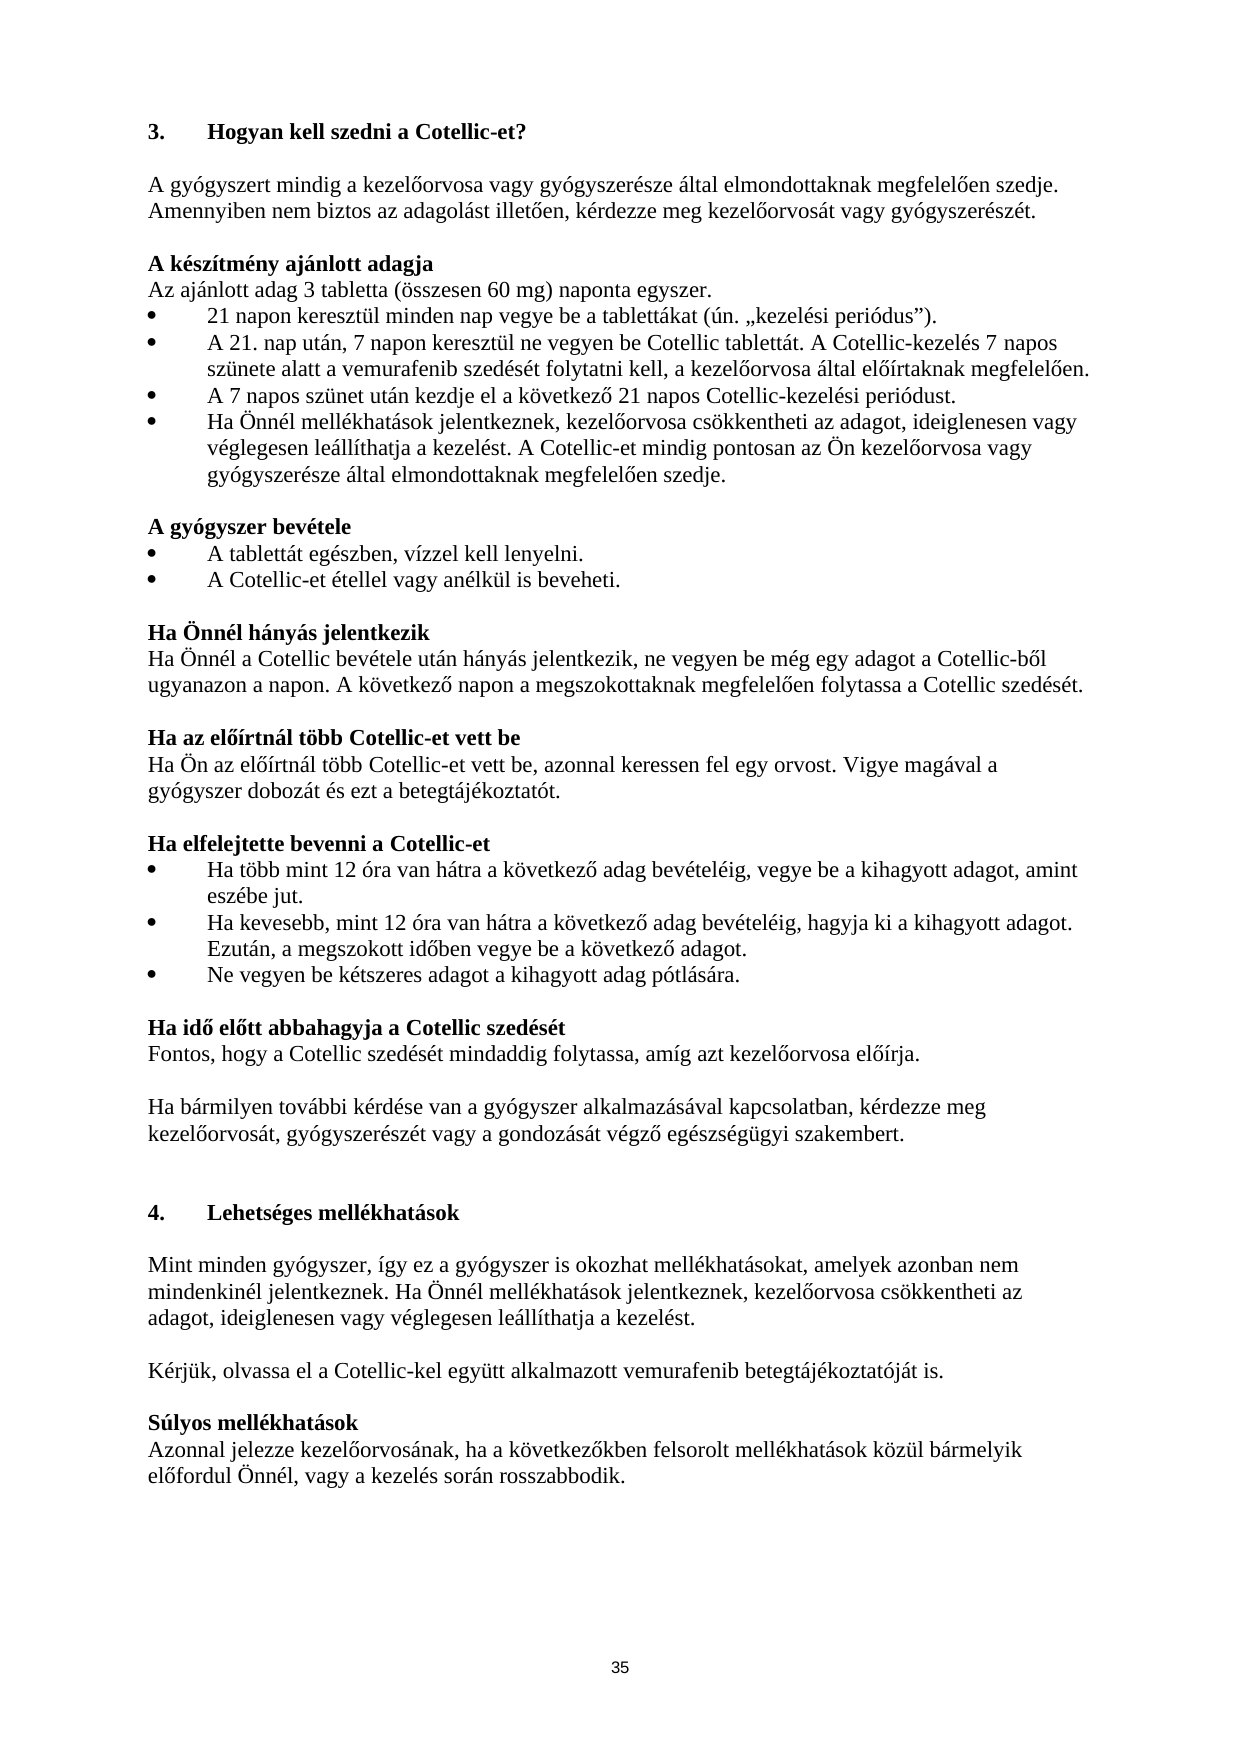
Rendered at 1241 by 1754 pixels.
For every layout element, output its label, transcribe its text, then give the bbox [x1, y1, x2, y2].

text A Cotellic-et étellel vagy anélkül is beveheti. [148, 566, 1093, 592]
text Ha Önnél mellékhatások jelentkeznek, kezelőorvosa csökkentheti az adagot, ideiglenesen vagy véglegesen leállíthatja a kezelést. A Cotellic-et mindig pontosan az Ön kezelőorvosa vagy gyógyszerésze által elmondottaknak megfelelően szedje. [148, 408, 1092, 487]
text A 21. nap után, 7 napon keresztül ne vegyen be Cotellic tablettát. A Cotellic-kezelés 7 napos szünete alatt a vemurafenib szedését folytatni kell, a kezelőorvosa által előírtaknak megfelelően. [148, 329, 1092, 382]
text 3. Hogyan kell szedni a Cotellic-et? [148, 118, 1092, 144]
text A gyógyszer bevétele [148, 513, 1093, 540]
text Az ajánlott adag 3 tabletta (összesen 60 mg) naponta egyszer. [148, 276, 1093, 303]
text Ha elfelejtette bevenni a Cotellic-et [148, 830, 1093, 856]
text Ne vegyen be kétszeres adagot a kihagyott adag pótlására. [148, 961, 1093, 988]
text Ha idő előtt abbahagyja a Cotellic szedését [148, 1014, 1093, 1041]
list Ha Ön az előírtnál több Cotellic-et vett be, azonnal keressen fel egy orvost. Vigye magával a gyógyszer dobozát és ezt a betegtájékoztatót. [148, 751, 1093, 803]
text Súlyos mellékhatások [148, 1409, 1095, 1436]
text A gyógyszert mindig a kezelőorvosa vagy gyógyszerésze által elmondottaknak megfelelően szedje. Amennyiben nem biztos az adagolást illetően, kérdezze meg kezelőorvosát vagy gyógyszerészét. [148, 171, 1093, 223]
text Ha Önnél hányás jelentkezik [148, 619, 1093, 645]
text Fontos, hogy a Cotellic szedését mindaddig folytassa, amíg azt kezelőorvosa előírja. [148, 1041, 1093, 1067]
text A 7 napos szünet után kezdje el a következő 21 napos Cotellic-kezelési periódust. [148, 382, 1093, 408]
text 21 napon keresztül minden nap vegye be a tablettákat (ún. „kezelési periódus”). [148, 303, 1093, 329]
text A készítmény ajánlott adagja [148, 250, 1093, 276]
text Azonnal jelezze kezelőorvosának, ha a következőkben felsorolt mellékhatások közül bármelyik előfordul Önnél, vagy a kezelés során rosszabbodik. [148, 1436, 1096, 1488]
text Ha több mint 12 óra van hátra a következő adag bevételéig, vegye be a kihagyott adagot, amint eszébe jut. [148, 856, 1092, 909]
text Kérjük, olvassa el a Cotellic-kel együtt alkalmazott vemurafenib betegtájékoztatóját is. [148, 1357, 1096, 1383]
text A tablettát egészben, vízzel kell lenyelni. [148, 540, 1093, 566]
text Mint minden gyógyszer, így ez a gyógyszer is okozhat mellékhatásokat, amelyek azonban nem mindenkinél jelentkeznek. Ha Önnél mellékhatások jelentkeznek, kezelőorvosa csökkentheti az adagot, ideiglenesen vagy véglegesen leállíthatja a kezelést. [148, 1251, 1096, 1330]
text 4. Lehetséges mellékhatások [148, 1199, 1093, 1225]
text Ha Önnél a Cotellic bevétele után hányás jelentkezik, ne vegyen be még egy adagot a Cotellic-ből ugyanazon a napon. A következő napon a megszokottaknak megfelelően folytassa a Cotellic szedését. [148, 645, 1093, 698]
text Ha kevesebb, mint 12 óra van hátra a következő adag bevételéig, hagyja ki a kihagyott adagot. Ezután, a megszokott időben vegye be a következő adagot. [148, 909, 1092, 961]
text Ha az előírtnál több Cotellic-et vett be [148, 724, 1093, 751]
text Ha bármilyen további kérdése van a gyógyszer alkalmazásával kapcsolatban, kérdezze meg kezelőorvosát, gyógyszerészét vagy a gondozását végző egészségügyi szakembert. [148, 1093, 1093, 1146]
